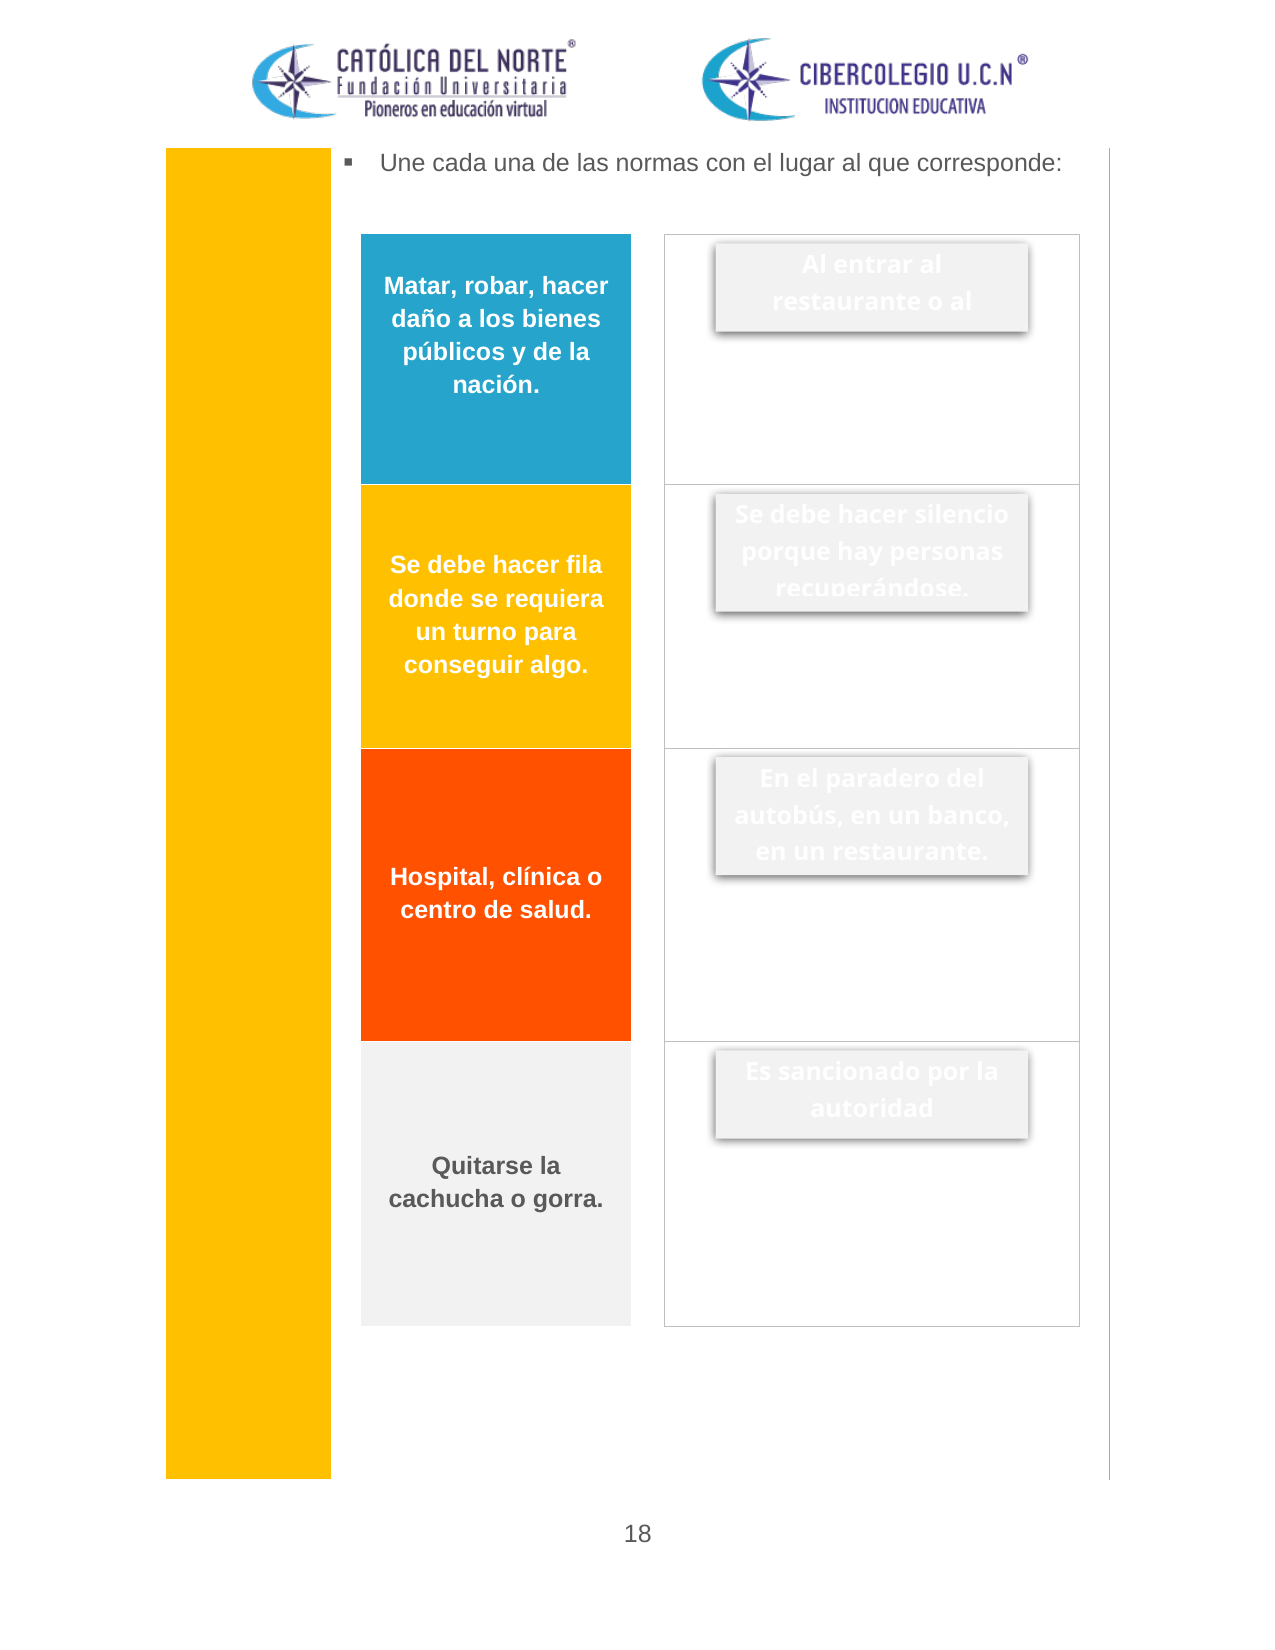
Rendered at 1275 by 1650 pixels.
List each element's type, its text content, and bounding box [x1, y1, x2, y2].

table_cell [166, 148, 331, 1479]
picture [672, 25, 1057, 133]
picture [212, 22, 615, 135]
